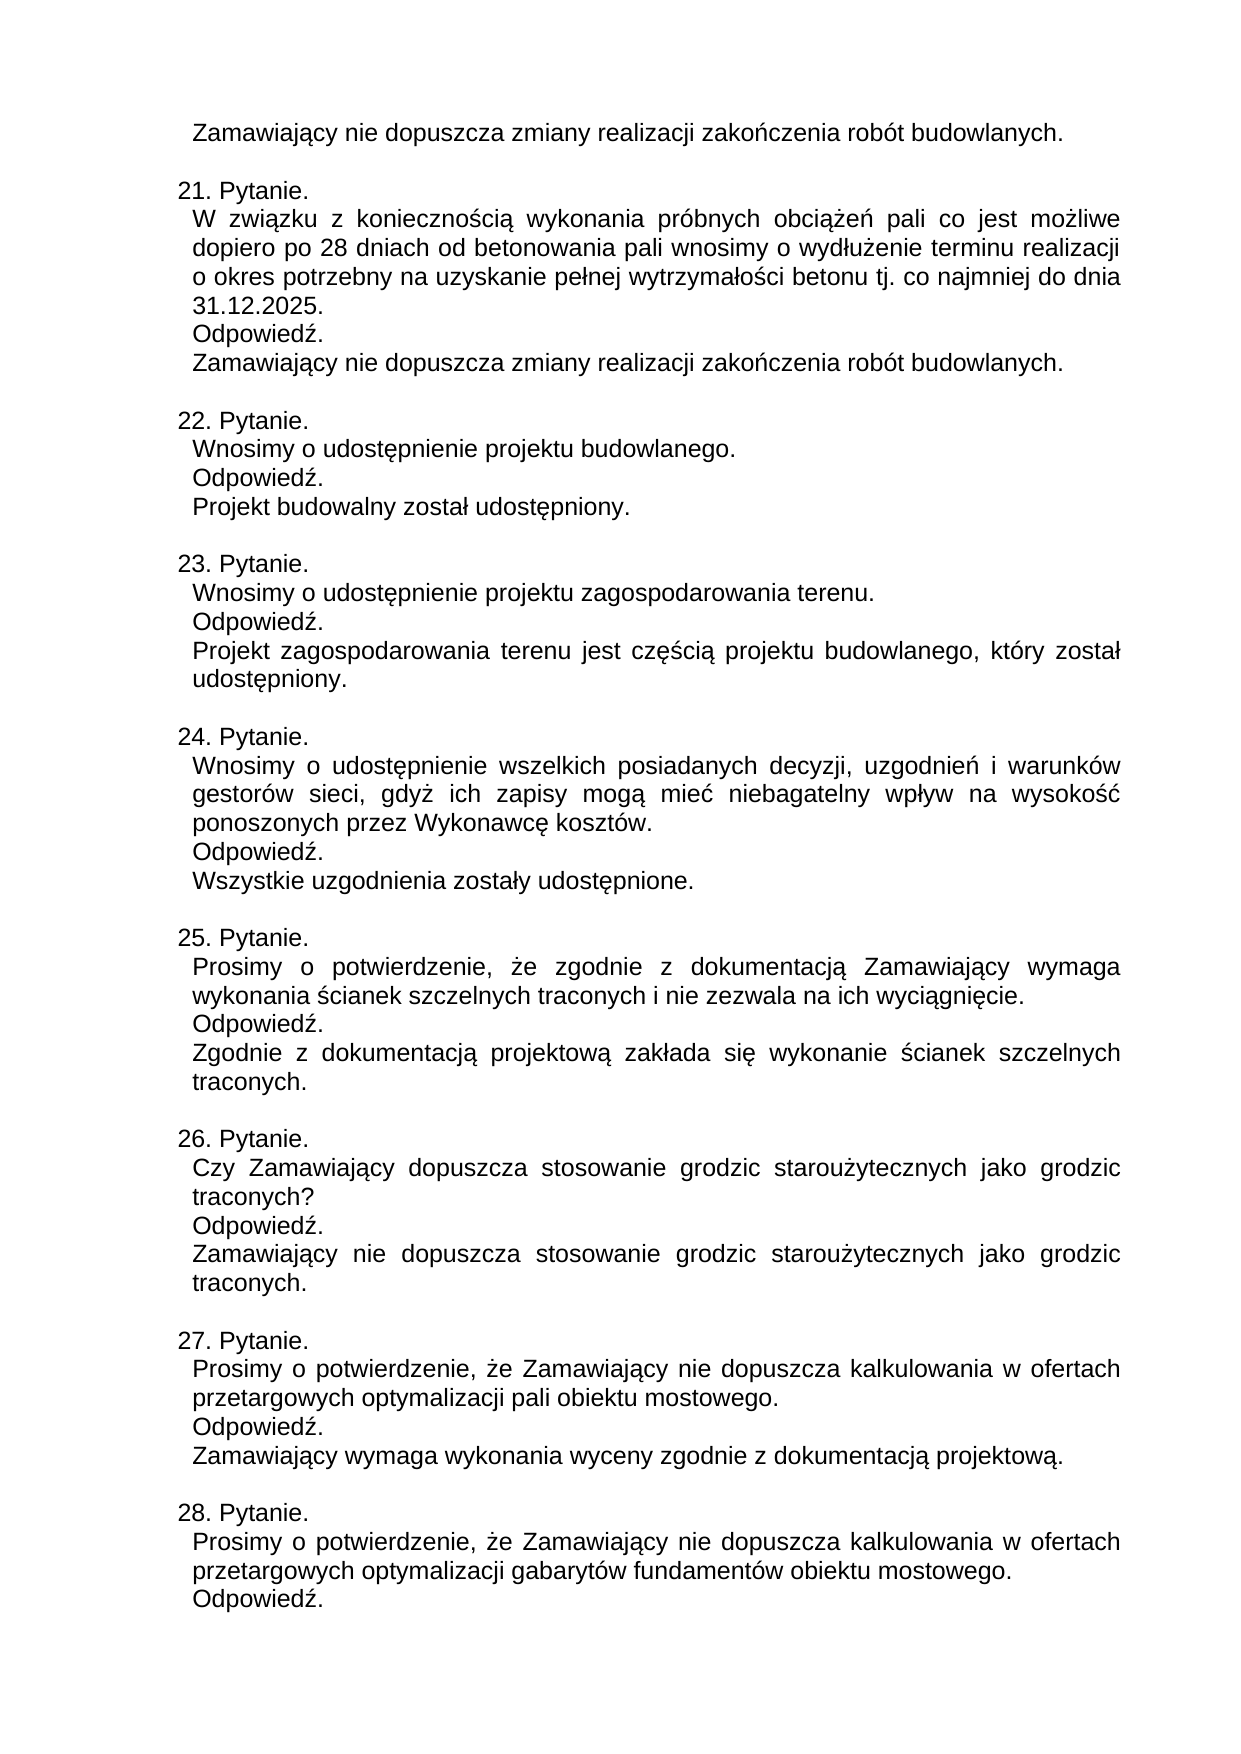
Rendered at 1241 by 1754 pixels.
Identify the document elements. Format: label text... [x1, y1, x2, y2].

text Zamawiający nie dopuszcza zmiany realizacji zakończenia robót budowlanych. [192, 118, 1122, 147]
text Wszystkie uzgodnienia zostały udostępnione. [192, 866, 1122, 894]
text Odpowiedź. [192, 463, 1122, 492]
text Wnosimy o udostępnienie projektu budowlanego. [192, 434, 1122, 463]
text Odpowiedź. [192, 319, 1122, 348]
text Zamawiający nie dopuszcza stosowanie grodzic staroużytecznych jako grodzic traconych. [192, 1239, 1122, 1297]
text Prosimy o potwierdzenie, że zgodnie z dokumentacją Zamawiający wymaga wykonania ścianek szczelnych traconych i nie zezwala na ich wyciągnięcie. [192, 952, 1122, 1009]
text 22. Pytanie. [177, 406, 1122, 434]
text Wnosimy o udostępnienie wszelkich posiadanych decyzji, uzgodnień i warunków gestorów sieci, gdyż ich zapisy mogą mieć niebagatelny wpływ na wysokość ponoszonych przez Wykonawcę kosztów. [192, 751, 1122, 837]
text Odpowiedź. [192, 1009, 1122, 1038]
text Zgodnie z dokumentacją projektową zakłada się wykonanie ścianek szczelnych traconych. [192, 1038, 1122, 1096]
text 25. Pytanie. [177, 923, 1122, 952]
text Zamawiający wymaga wykonania wyceny zgodnie z dokumentacją projektową. [192, 1441, 1122, 1469]
text Odpowiedź. [192, 837, 1122, 866]
text Wnosimy o udostępnienie projektu zagospodarowania terenu. [192, 578, 1122, 607]
text Odpowiedź. [192, 607, 1122, 636]
text Odpowiedź. [192, 1211, 1122, 1239]
text Prosimy o potwierdzenie, że Zamawiający nie dopuszcza kalkulowania w ofertach przetargowych optymalizacji pali obiektu mostowego. [192, 1354, 1122, 1412]
text Odpowiedź. [192, 1584, 1122, 1613]
text 23. Pytanie. [177, 549, 1122, 578]
text Projekt budowalny został udostępniony. [192, 492, 1122, 521]
text 27. Pytanie. [177, 1326, 1122, 1354]
text Odpowiedź. [192, 1412, 1122, 1441]
text 26. Pytanie. [177, 1124, 1122, 1153]
text Czy Zamawiający dopuszcza stosowanie grodzic staroużytecznych jako grodzic traconych? [192, 1153, 1122, 1211]
text Zamawiający nie dopuszcza zmiany realizacji zakończenia robót budowlanych. [192, 348, 1122, 377]
text W związku z koniecznością wykonania próbnych obciążeń pali co jest możliwe dopiero po 28 dniach od betonowania pali wnosimy o wydłużenie terminu realizacji o okres potrzebny na uzyskanie pełnej wytrzymałości betonu tj. co najmniej do dnia 31.12.2025. [192, 204, 1122, 319]
text Prosimy o potwierdzenie, że Zamawiający nie dopuszcza kalkulowania w ofertach przetargowych optymalizacji gabarytów fundamentów obiektu mostowego. [192, 1527, 1122, 1584]
text 24. Pytanie. [177, 722, 1122, 751]
text 21. Pytanie. [177, 176, 1122, 204]
text 28. Pytanie. [177, 1498, 1122, 1527]
text Projekt zagospodarowania terenu jest częścią projektu budowlanego, który został udostępniony. [192, 636, 1122, 693]
